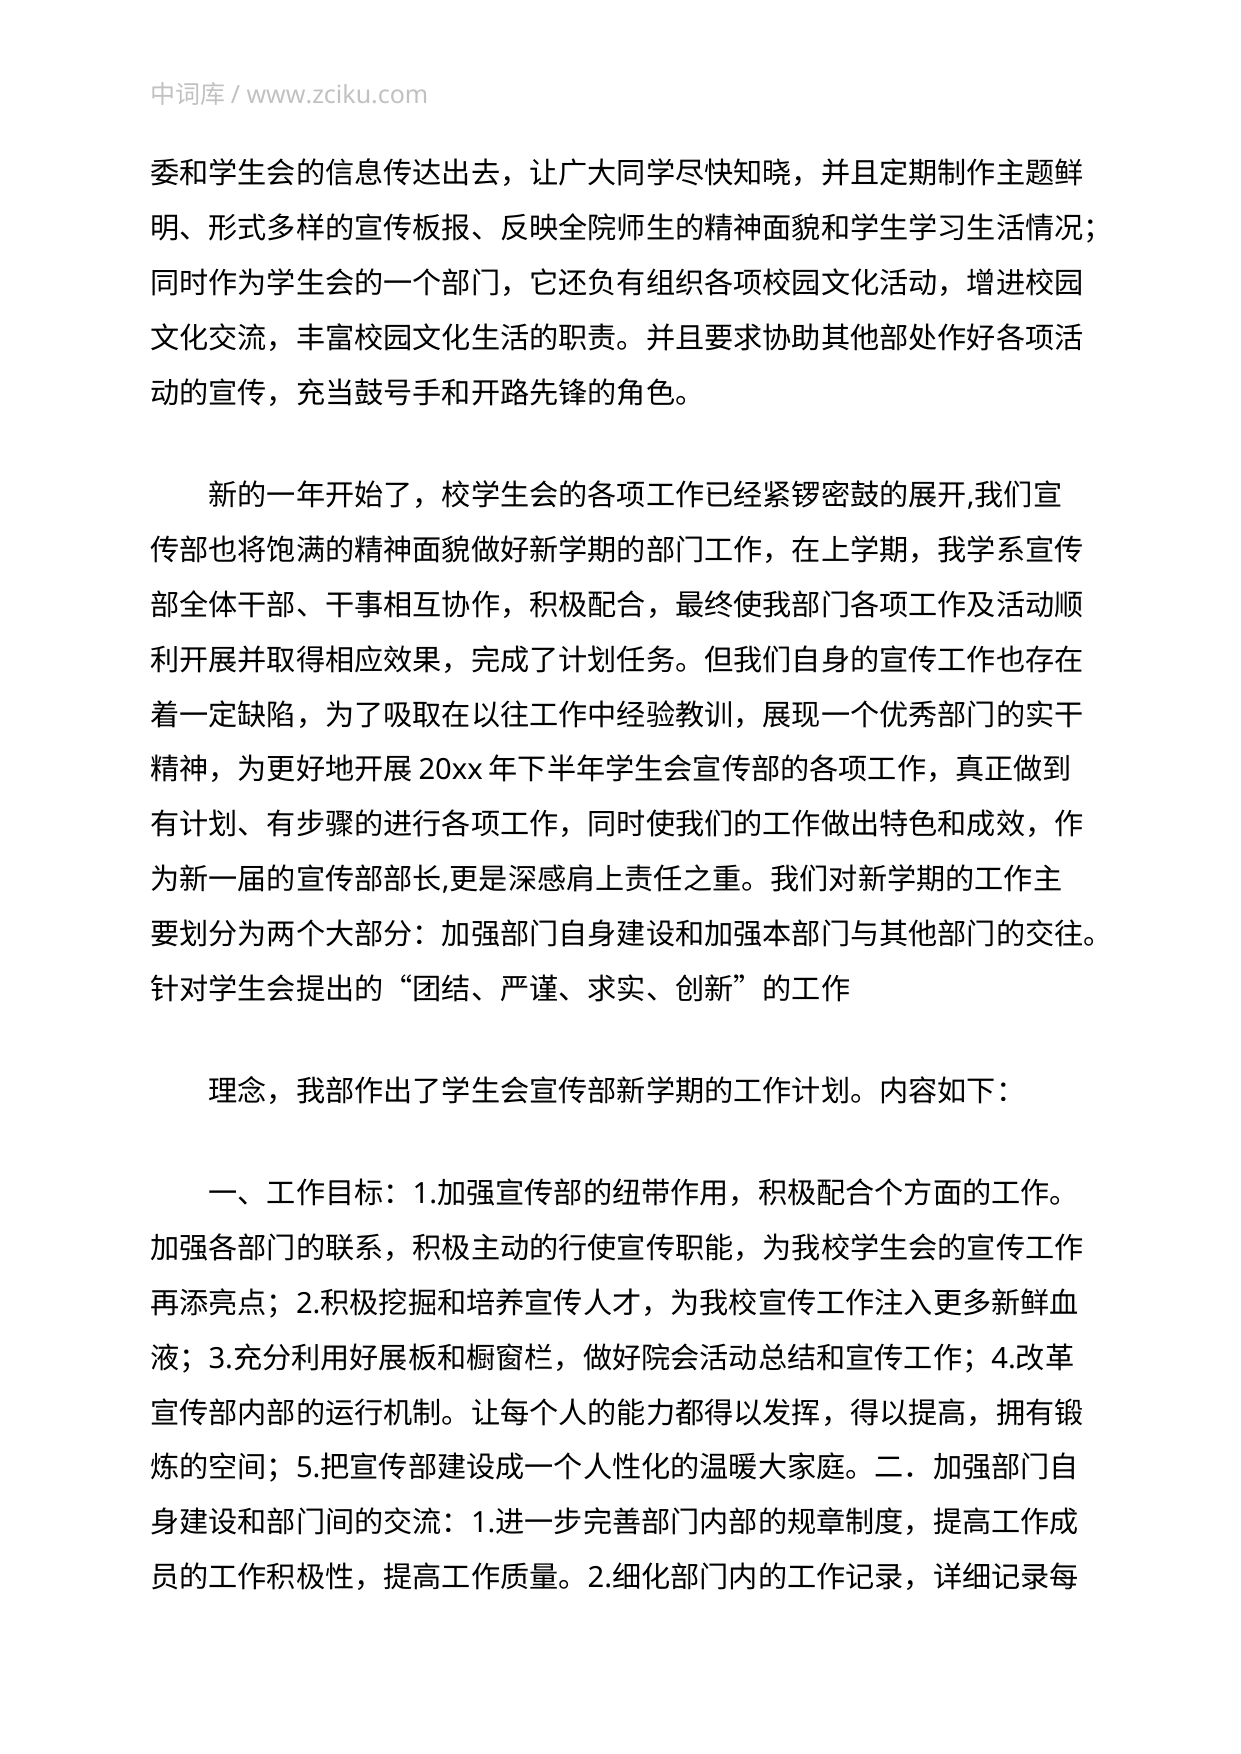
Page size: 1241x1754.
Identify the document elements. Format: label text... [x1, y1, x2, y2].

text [150, 1169, 1090, 1596]
text 理念，我部作出了学生会宣传部新学期的工作计划。内容如下： [150, 1067, 1090, 1110]
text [150, 150, 1090, 412]
text 新的一年开始了，校学生会的各项工作已经紧锣密鼓的展开,我们宣传部也将饱满的精神面貌做好新学期的部门工作，在上学期，我学系宣传部全体干部、干事相互协作，积极配合，最终使我部门各项工作及活动顺利开展并取得相应效果，完成了计划任务。但我们自身的宣传工作也存在着一定缺陷，为了吸取在以往工作中经验教训，展现一个优秀部门的实干精神，为更好地开展20xx年下半年学生会宣传部的各项工作，真正做到有计划、有步骤的进行各项工作，同时使我们的工作做出特色和成效，作为新一届的宣传部部长,更是深感肩上责任之重。我们对新学期的工作主要划分为两个大部分：加强部门自身建设和加强本部门与其他部门的交往。针对学生会提出的“团结、严谨、求实、创新”的工作 [150, 471, 1090, 1008]
